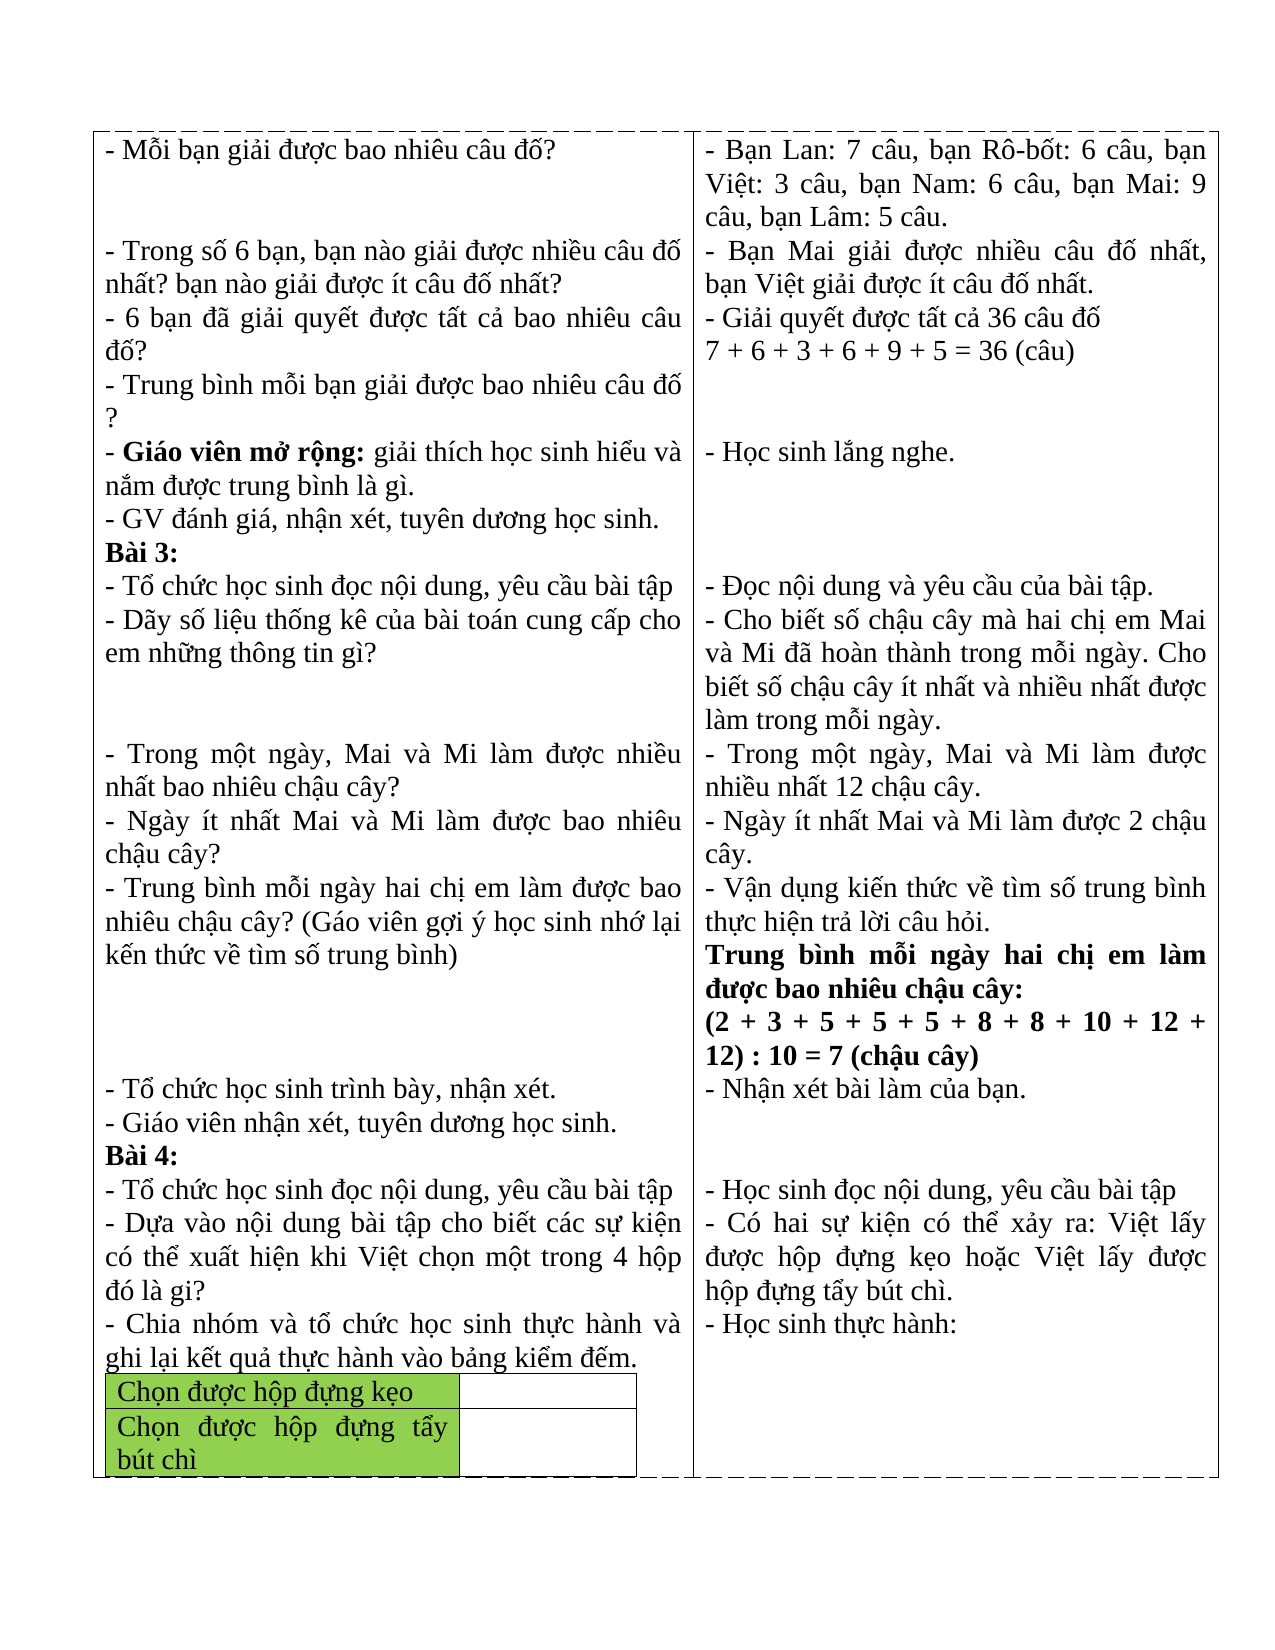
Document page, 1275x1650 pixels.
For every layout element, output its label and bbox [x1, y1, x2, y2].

table_cell [94, 131, 693, 1477]
table_cell [694, 131, 1218, 1477]
